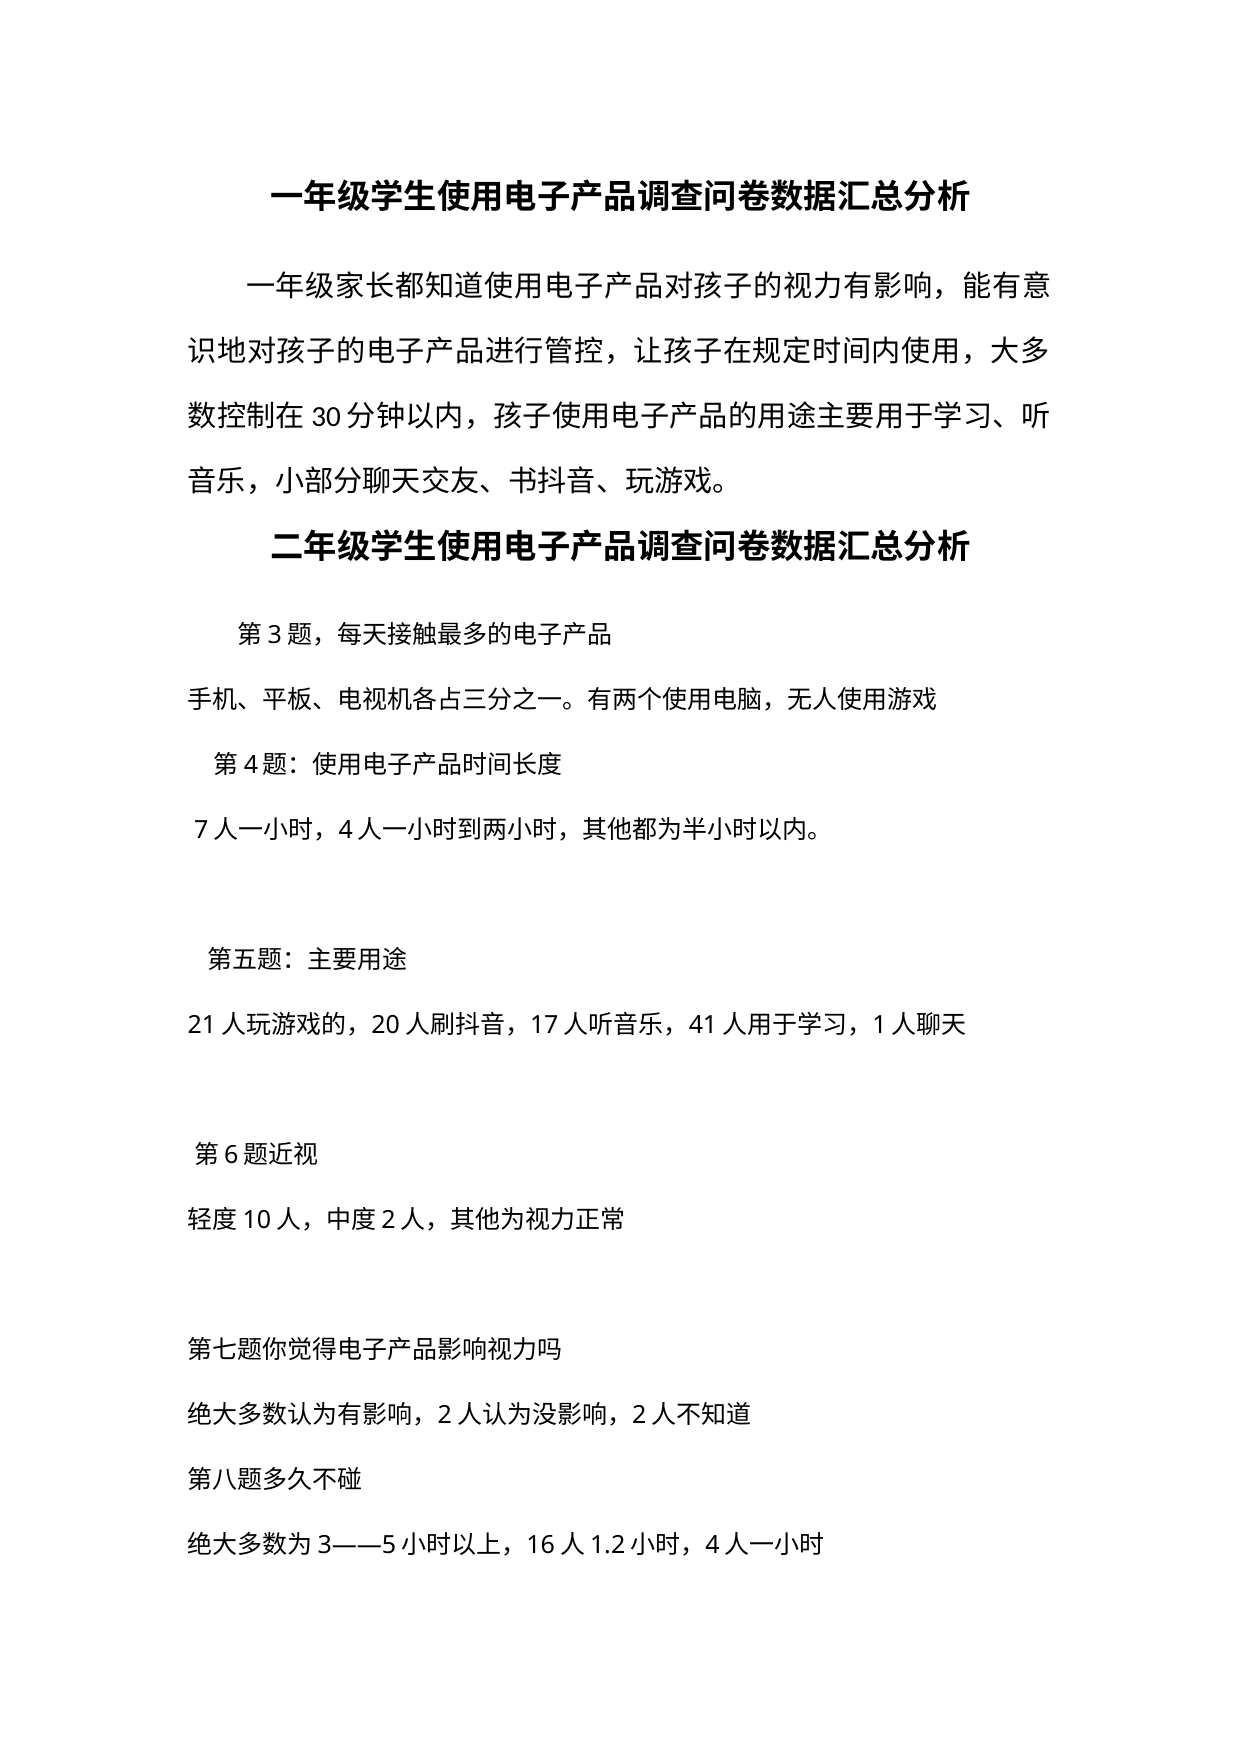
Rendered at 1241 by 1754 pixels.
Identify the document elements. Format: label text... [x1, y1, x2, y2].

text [187, 600, 1053, 1575]
text 二年级学生使用电子产品调查问卷数据汇总分析 [187, 511, 1053, 576]
text 一年级家长都知道使用电子产品对孩子的视力有影响，能有意识地对孩子的电子产品进行管控，让孩子在规定时间内使用，大多数控制在30分钟以内，孩子使用电子产品的用途主要用于学习、听音乐，小部分聊天交友、书抖音、玩游戏。 [187, 251, 1053, 511]
text 一年级学生使用电子产品调查问卷数据汇总分析 [187, 162, 1053, 227]
